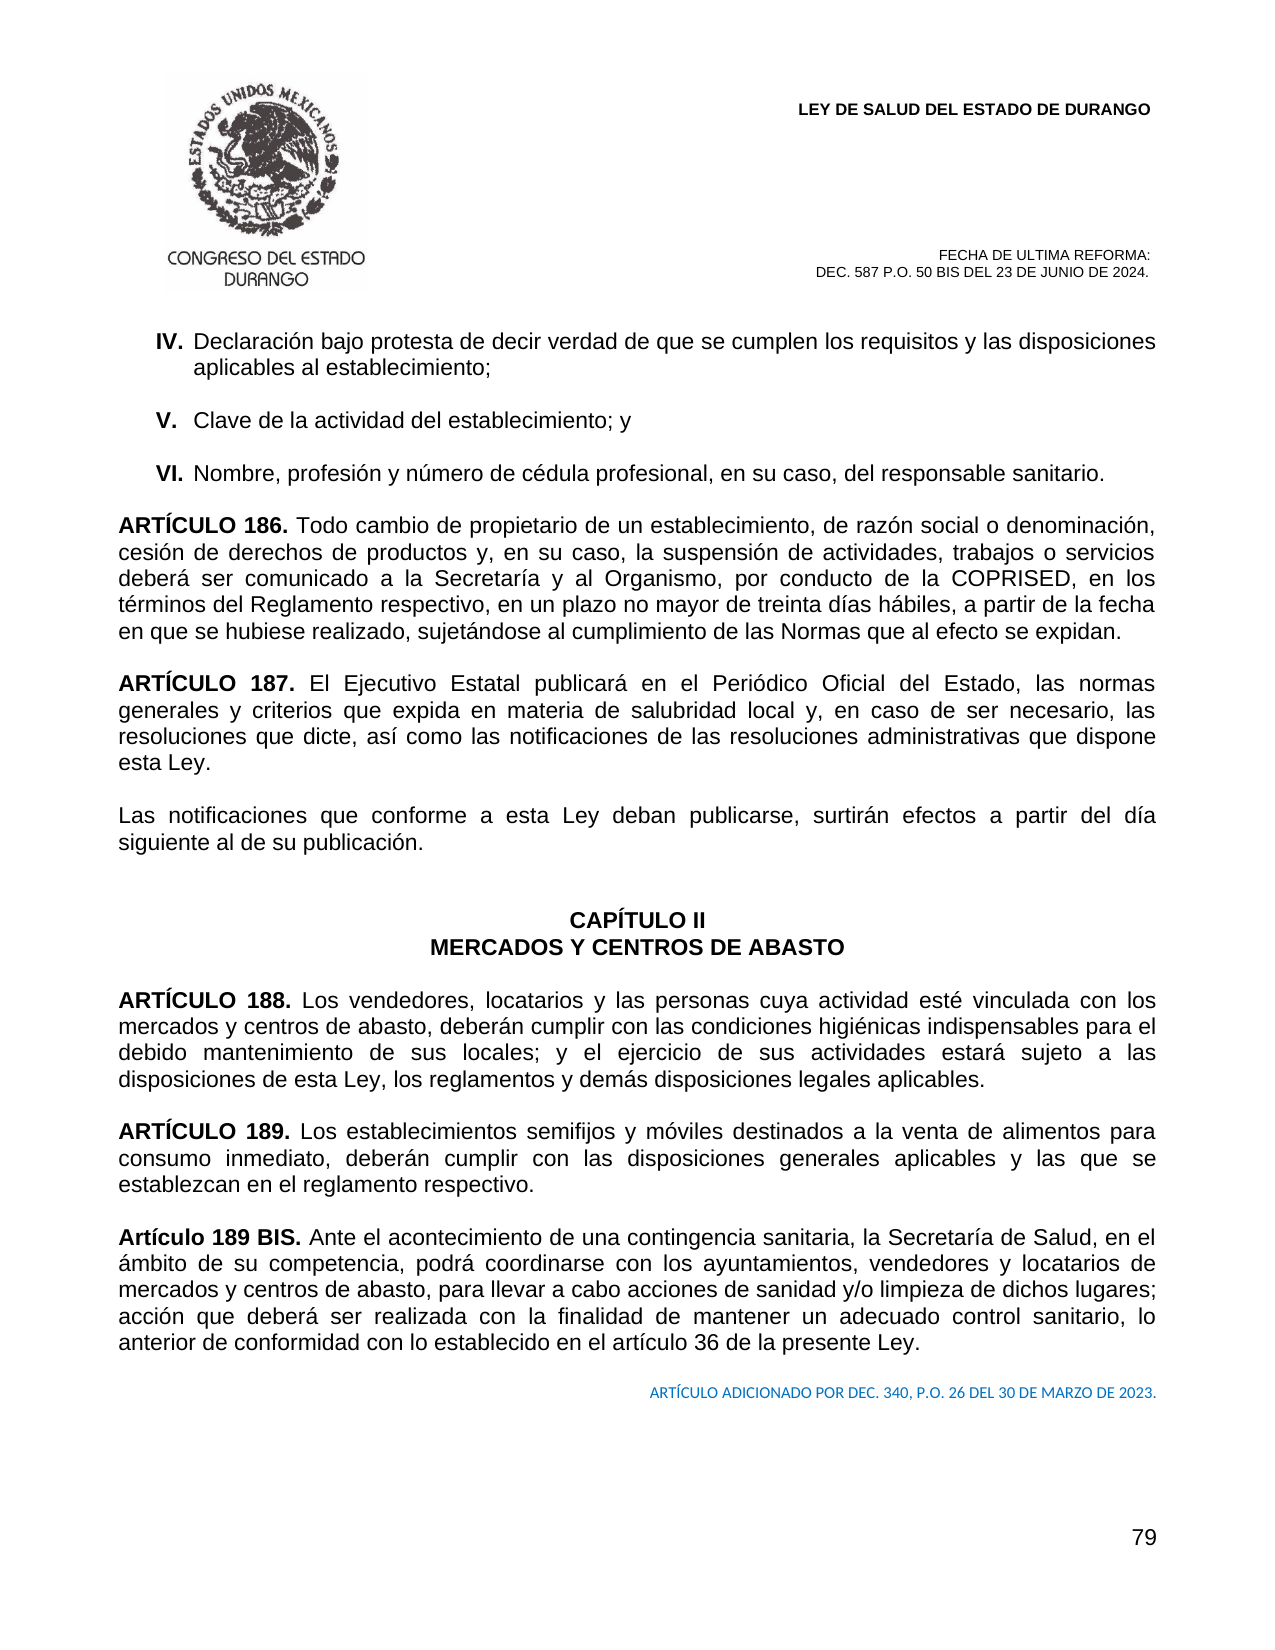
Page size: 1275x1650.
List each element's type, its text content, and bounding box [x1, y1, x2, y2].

text Artículo 189 BIS. Ante el acontecimiento de una contingencia sanitaria, la Secretaría de Salud, en el ámbito de su competencia, podrá coordinarse con los ayuntamientos, vendedores y locatarios de mercados y centros de abasto, para llevar a cabo acciones de sanidad y/o limpieza de dichos lugares; acción que deberá ser realizada con la finalidad de mantener un adecuado control sanitario, lo anterior de conformidad con lo establecido en el artículo 36 de la presente Ley. [118, 1224, 1157, 1356]
list Nombre, profesión y número de cédula profesional, en su caso, del responsable sanitario. [156, 459, 1157, 486]
picture [163, 73, 367, 293]
text ARTÍCULO 188. Los vendedores, locatarios y las personas cuya actividad esté vinculada con los mercados y centros de abasto, deberán cumplir con las condiciones higiénicas indispensables para el debido mantenimiento de sus locales; y el ejercicio de sus actividades estará sujeto a las disposiciones de esta Ley, los reglamentos y demás disposiciones legales aplicables. [118, 987, 1157, 1092]
subtitle MERCADOS Y CENTROS DE ABASTO [118, 934, 1157, 960]
text Las notificaciones que conforme a esta Ley deban publicarse, surtirán efectos a partir del día siguiente al de su publicación. [118, 802, 1157, 855]
list Clave de la actividad del establecimiento; y [156, 407, 1157, 433]
text ARTÍCULO ADICIONADO POR DEC. 340, P.O. 26 DEL 30 DE MARZO DE 2023. [118, 1382, 1157, 1402]
subtitle CAPÍTULO II [118, 907, 1157, 934]
list Declaración bajo protesta de decir verdad de que se cumplen los requisitos y las disposiciones aplicables al establecimiento; [156, 328, 1157, 380]
text ARTÍCULO 186. Todo cambio de propietario de un establecimiento, de razón social o denominación, cesión de derechos de productos y, en su caso, la suspensión de actividades, trabajos o servicios deberá ser comunicado a la Secretaría y al Organismo, por conducto de la COPRISED, en los términos del Reglamento respectivo, en un plazo no mayor de treinta días hábiles, a partir de la fecha en que se hubiese realizado, sujetándose al cumplimiento de las Normas que al efecto se expidan. [118, 512, 1157, 644]
text ARTÍCULO 189. Los establecimientos semifijos y móviles destinados a la venta de alimentos para consumo inmediato, deberán cumplir con las disposiciones generales aplicables y las que se establezcan en el reglamento respectivo. [118, 1118, 1157, 1197]
text ARTÍCULO 187. El Ejecutivo Estatal publicará en el Periódico Oficial del Estado, las normas generales y criterios que expida en materia de salubridad local y, en caso de ser necesario, las resoluciones que dicte, así como las notificaciones de las resoluciones administrativas que dispone esta Ley. [118, 670, 1157, 776]
